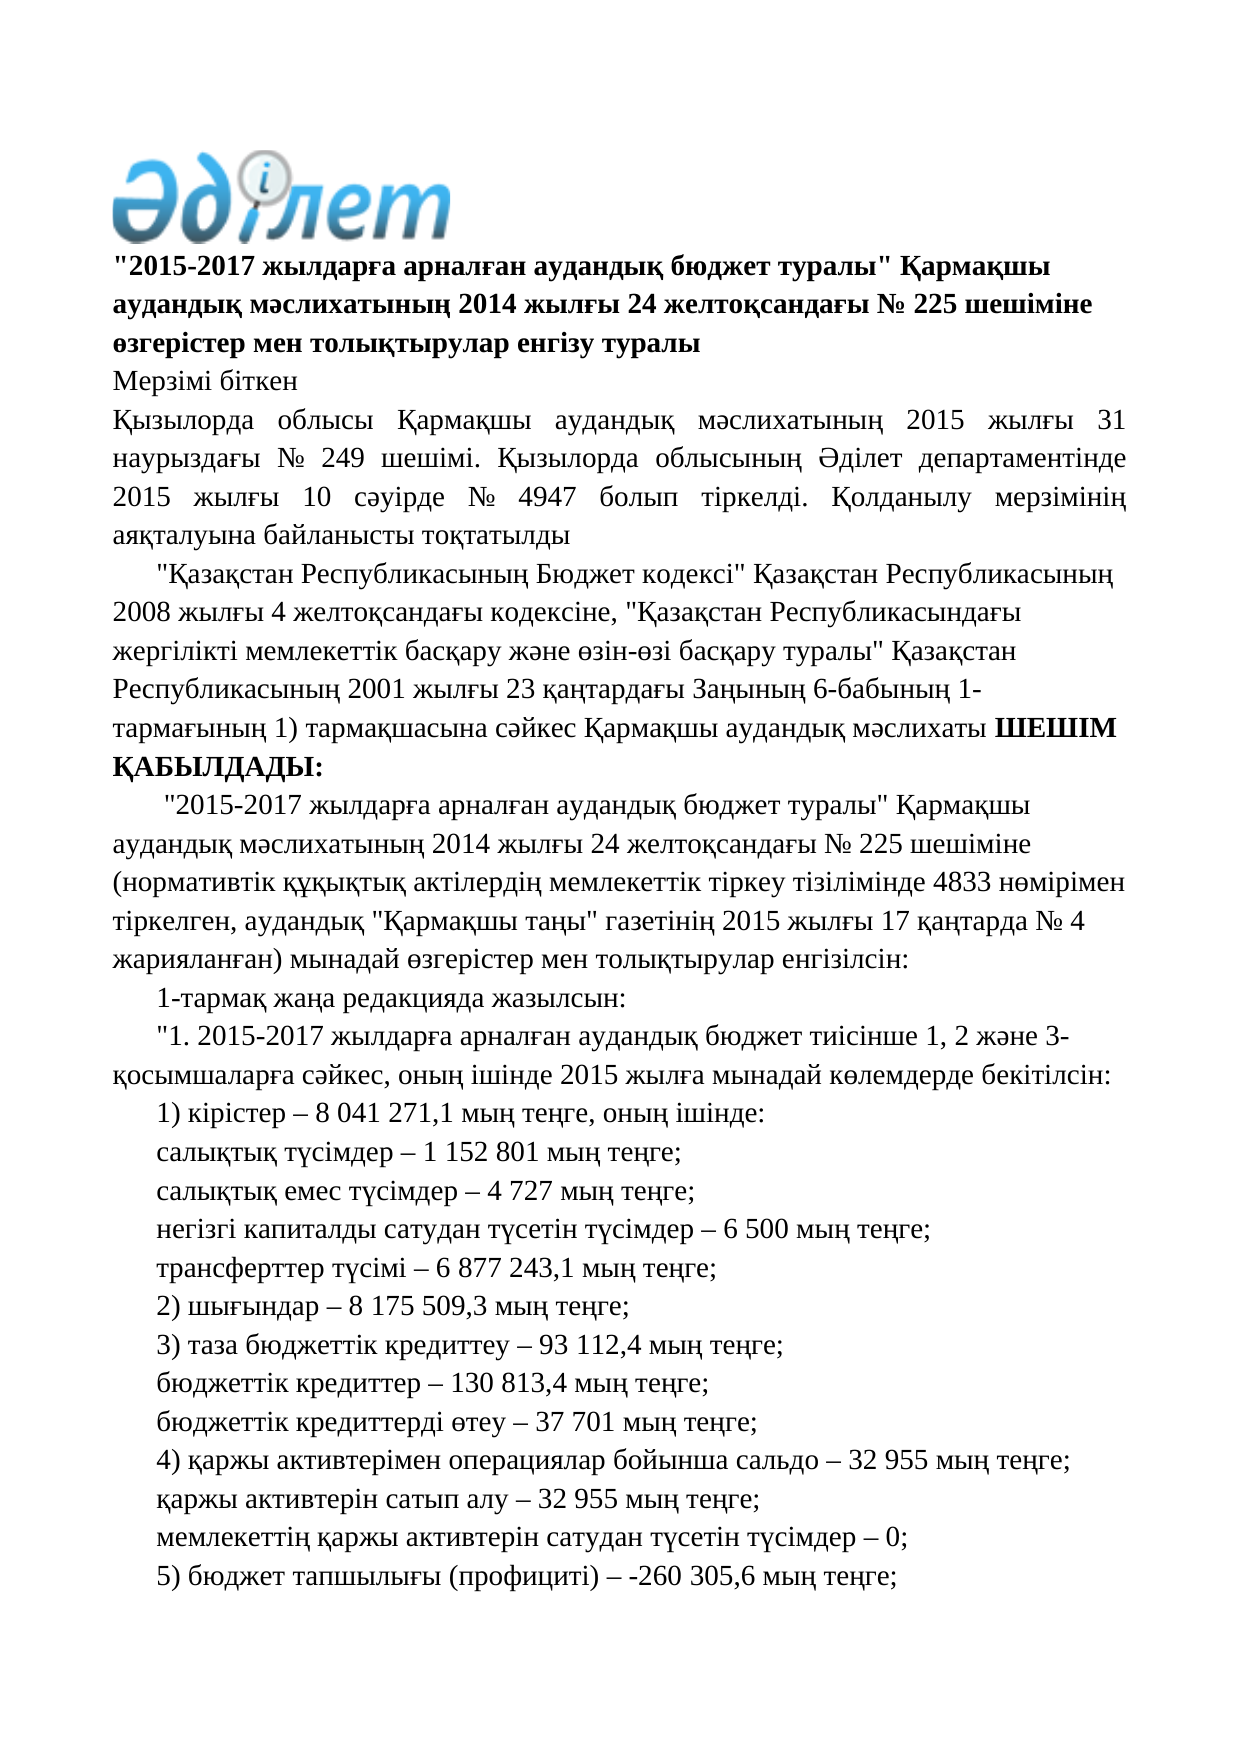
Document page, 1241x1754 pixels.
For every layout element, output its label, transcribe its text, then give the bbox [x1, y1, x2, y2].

text "2015-2017 жылдарға арналған аудандық бюджет туралы" Қармақшы аудандық мәслихатының 2014 жылғы 24 желтоқсандағы № 225 шешіміне өзгерістер мен толықтырулар енгізу туралы [112, 248, 1128, 358]
picture [112, 150, 451, 244]
text Мерзімі біткен [112, 363, 1128, 397]
text Қызылорда облысы Қармақшы аудандық мәслихатының 2015 жылғы 31 наурыздағы № 249 шешiмi. Қызылорда облысының Әдiлет департаментiнде 2015 жылғы 10 сәуірде № 4947 болып тiркелдi. Қолданылу мерзімінің аяқталуына байланысты тоқтатылды [112, 402, 1128, 551]
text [112, 556, 1128, 1592]
